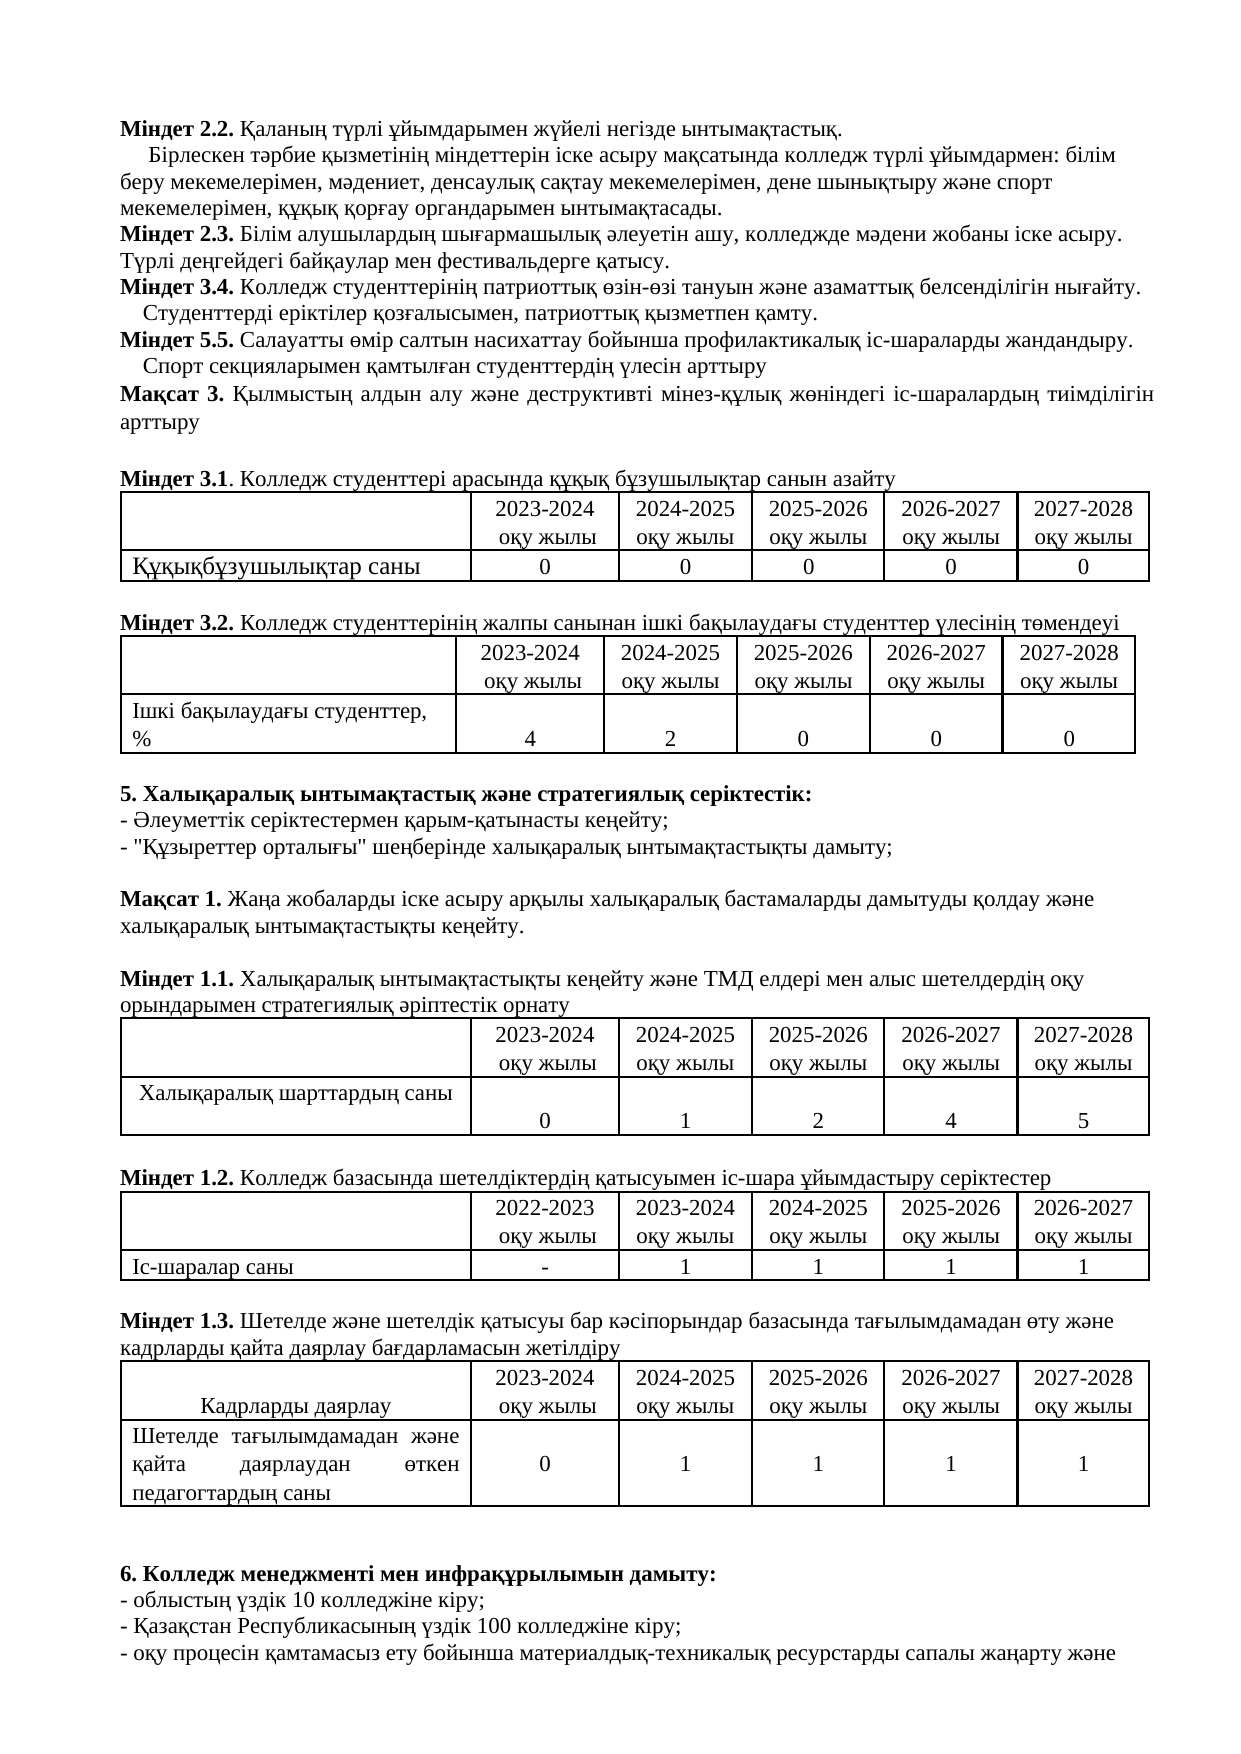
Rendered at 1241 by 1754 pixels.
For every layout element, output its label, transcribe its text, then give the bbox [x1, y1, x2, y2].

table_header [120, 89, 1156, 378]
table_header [120, 1191, 1156, 1665]
